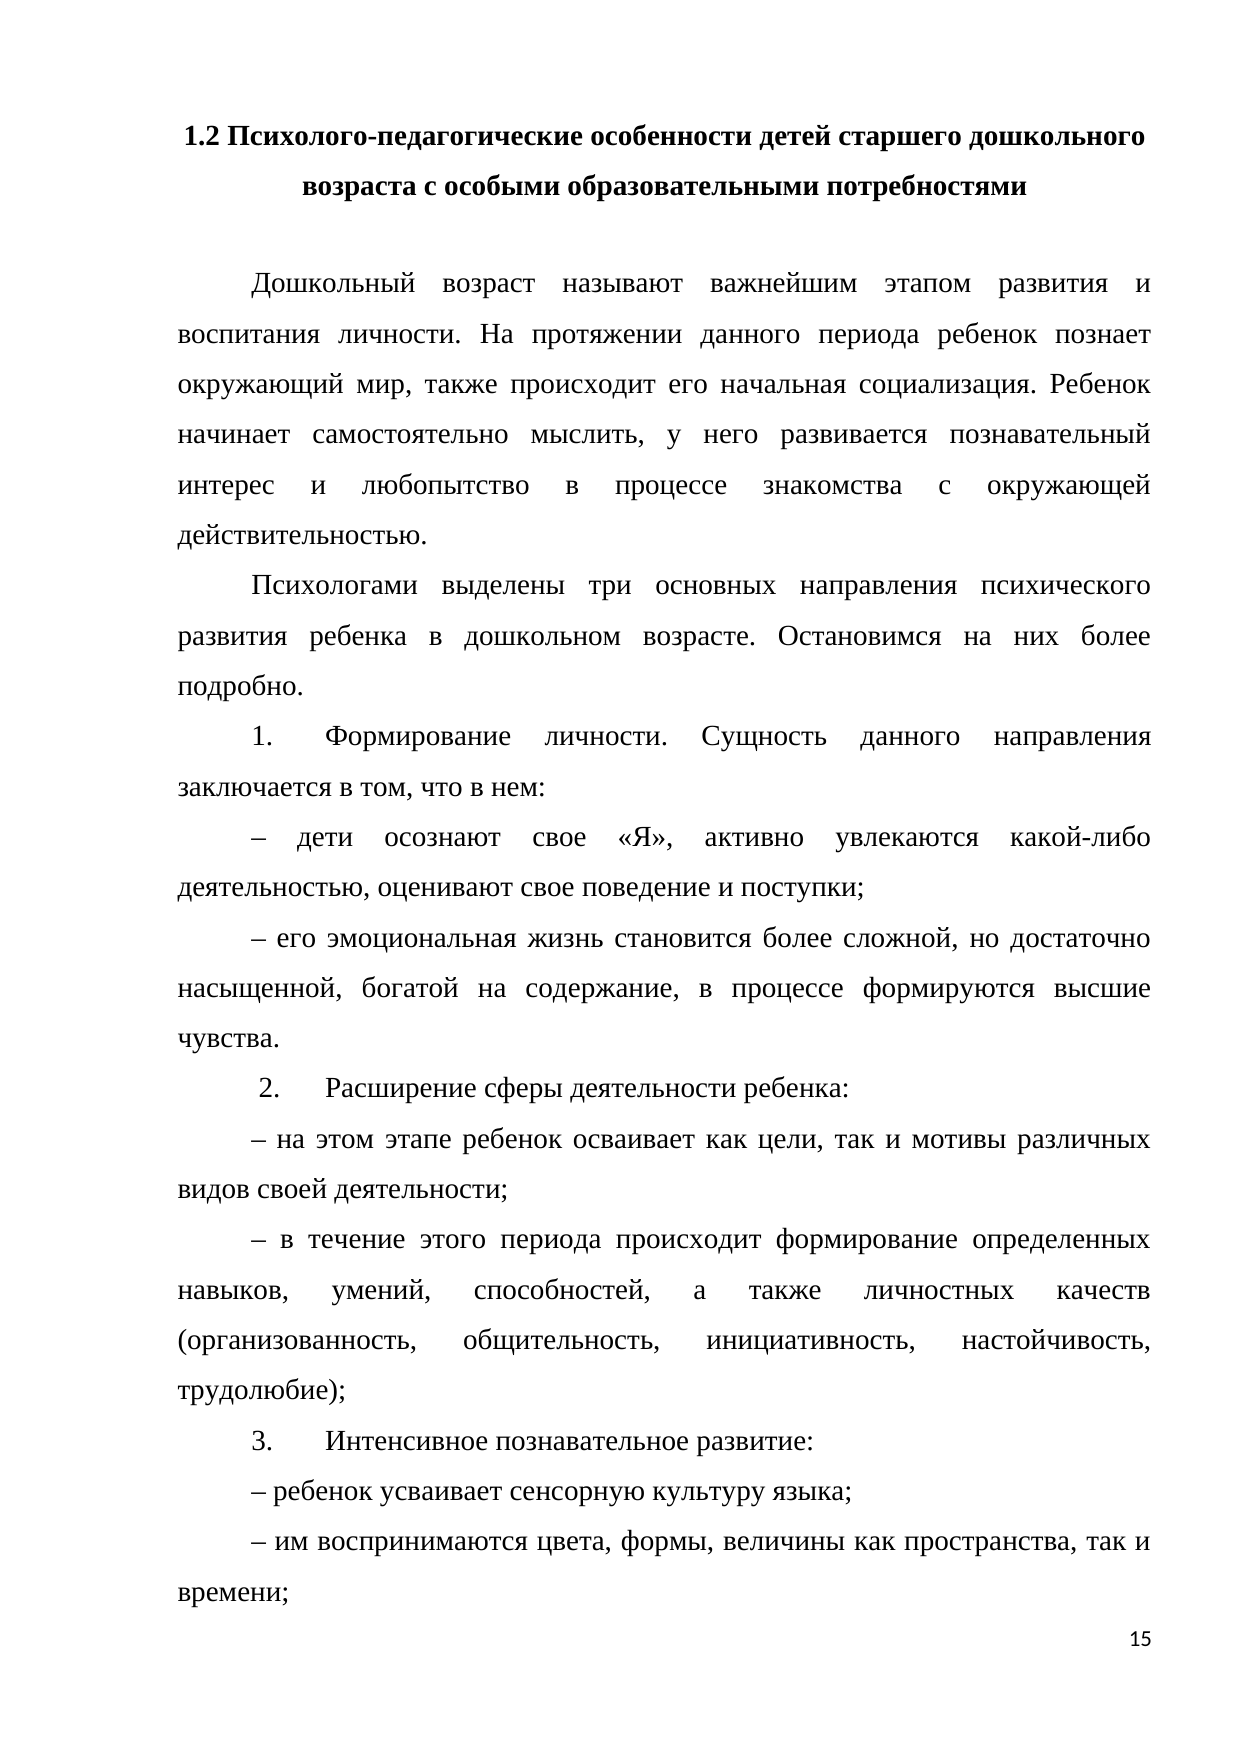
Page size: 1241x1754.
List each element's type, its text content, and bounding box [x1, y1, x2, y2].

text – им воспринимаются цвета, формы, величины как пространства, так и времени; [177, 1523, 1152, 1607]
text – в течение этого периода происходит формирование определенных навыков, умений, способностей, а также личностных качеств (организованность, общительность, инициативность, настойчивость, трудолюбие); [177, 1222, 1152, 1406]
text Психологами выделены три основных направления психического развития ребенка в дошкольном возрасте. Остановимся на них более подробно. [177, 567, 1152, 702]
text 3. Интенсивное познавательное развитие: [177, 1423, 1152, 1456]
text – ребенок усваивает сенсорную культуру языка; [177, 1473, 1152, 1507]
text – дети осознают свое «Я», активно увлекаются какой-либо деятельностью, оценивают свое поведение и поступки; [177, 819, 1152, 903]
text Дошкольный возраст называют важнейшим этапом развития и воспитания личности. На протяжении данного периода ребенок познает окружающий мир, также происходит его начальная социализация. Ребенок начинает самостоятельно мыслить, у него развивается познавательный интерес и любопытство в процессе знакомства с окружающей действительностью. [177, 266, 1152, 551]
text 2. Расширение сферы деятельности ребенка: [177, 1071, 1152, 1104]
text – его эмоциональная жизнь становится более сложной, но достаточно насыщенной, богатой на содержание, в процессе формируются высшие чувства. [177, 920, 1152, 1054]
subtitle 1.2 Психолого-педагогические особенности детей старшего дошкольного возраста с особыми образовательными потребностями [177, 118, 1152, 202]
text – на этом этапе ребенок осваивает как цели, так и мотивы различных видов своей деятельности; [177, 1121, 1152, 1205]
text 1. Формирование личности. Сущность данного направления заключается в том, что в нем: [177, 718, 1152, 802]
